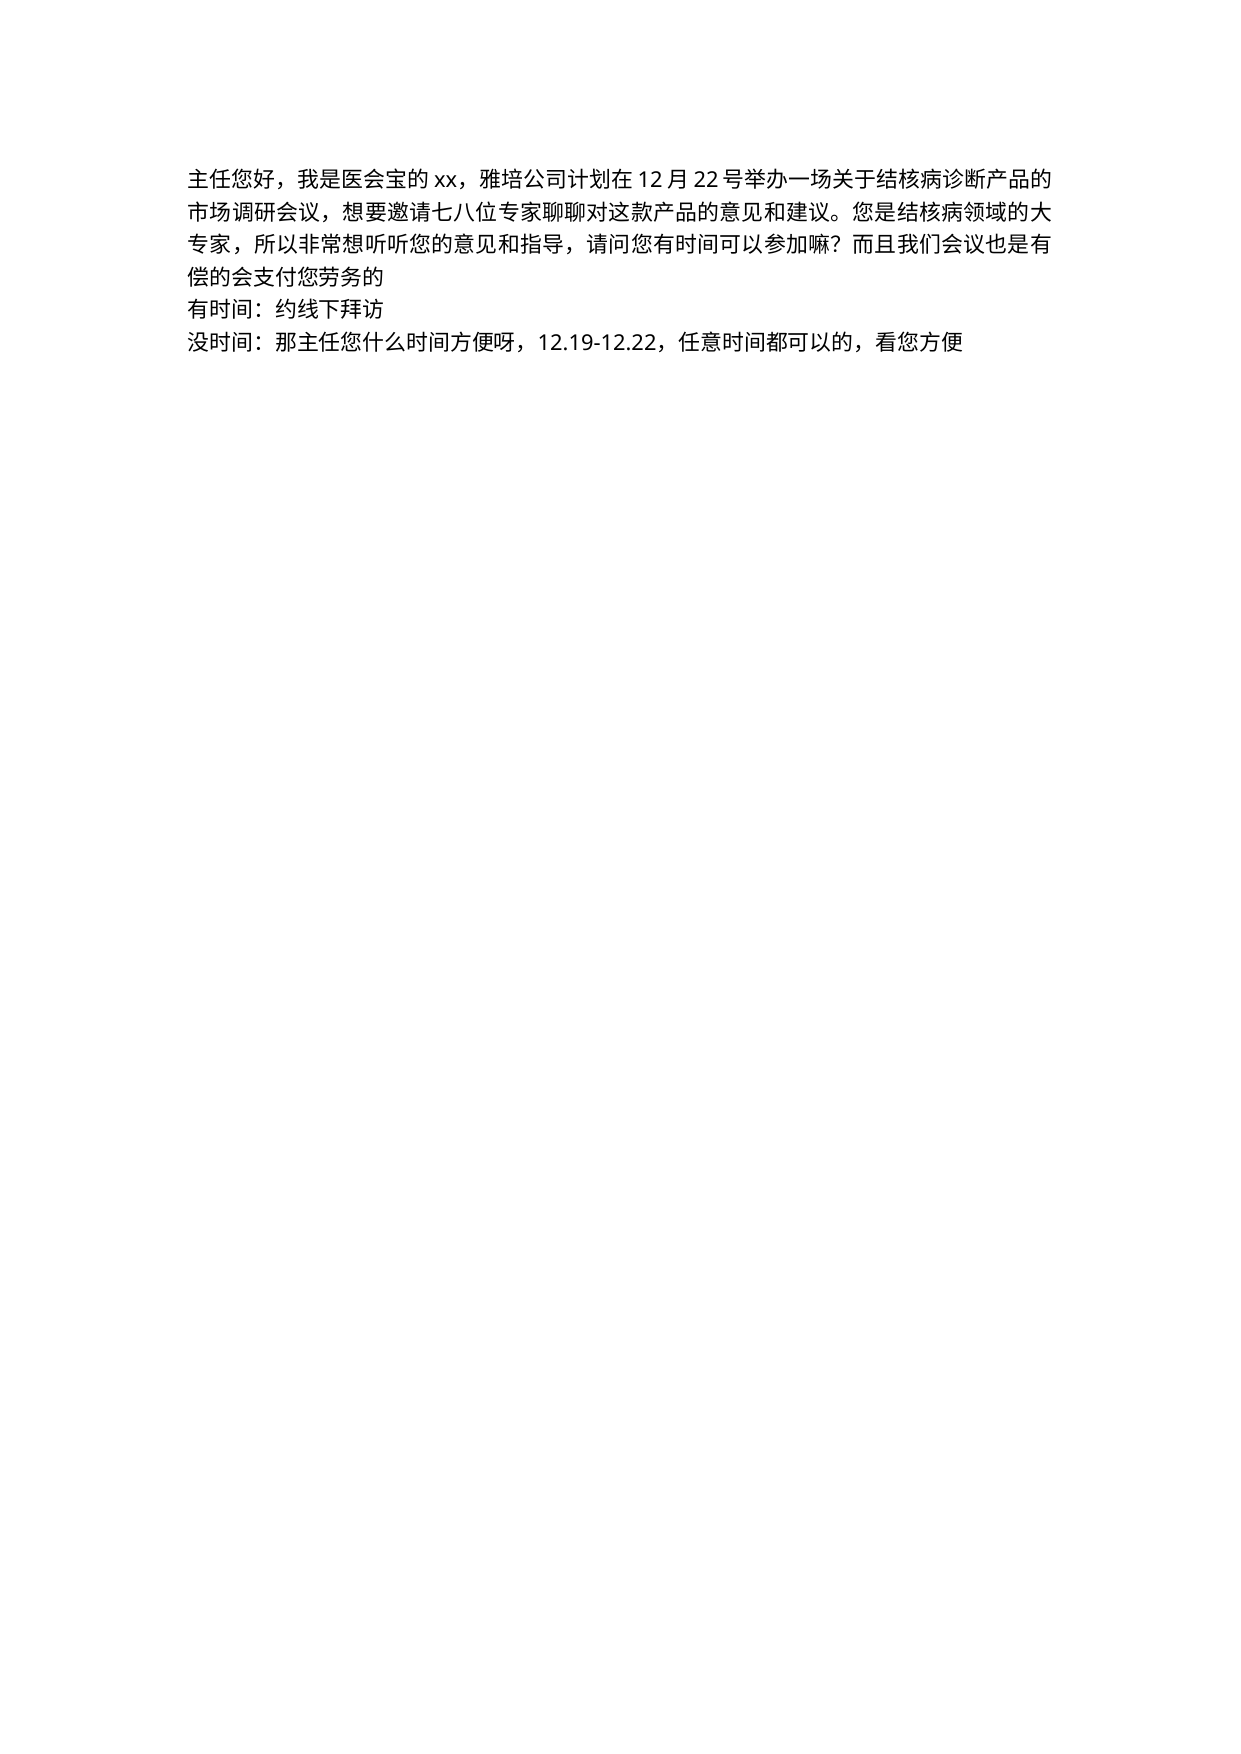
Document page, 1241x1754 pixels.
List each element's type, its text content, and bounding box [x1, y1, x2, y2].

text 主任您好，我是医会宝的xx，雅培公司计划在12月22号举办一场关于结核病诊断产品的市场调研会议，想要邀请七八位专家聊聊对这款产品的意见和建议。您是结核病领域的大专家，所以非常想听听您的意见和指导，请问您有时间可以参加嘛？而且我们会议也是有偿的会支付您劳务的 有时间：约线下拜访 没时间：那主任您什么时间方便呀，12.19-12.22，任意时间都可以的，看您方便 [187, 162, 1053, 357]
